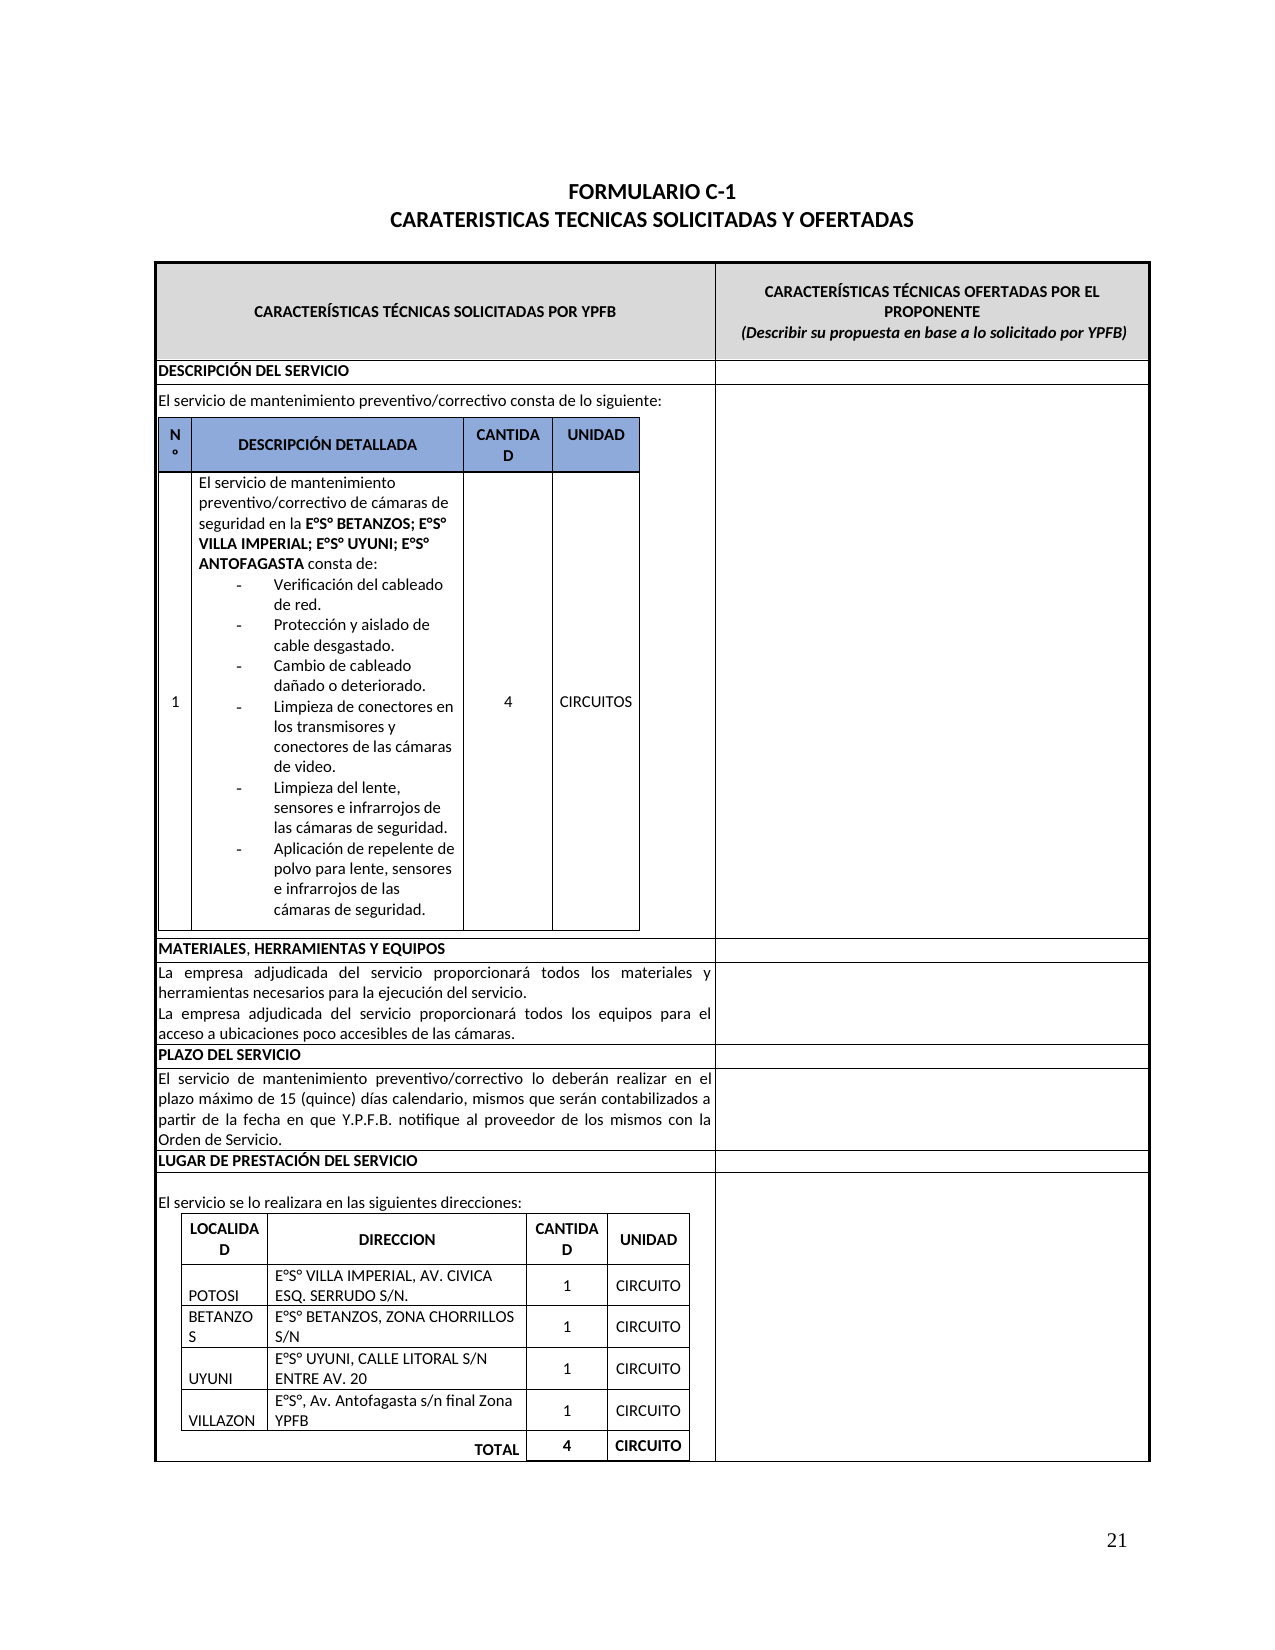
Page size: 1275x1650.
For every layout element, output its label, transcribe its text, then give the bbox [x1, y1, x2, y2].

text FORMULARIO C-1 [177, 177, 1127, 205]
table_cell El servicio de mantenimiento preventivo/correctivo consta de lo siguiente: [157, 385, 715, 937]
table_cell PLAZO DEL SERVICIO [157, 1045, 715, 1068]
table_cell LUGAR DE PRESTACIÓN DEL SERVICIO [157, 1151, 715, 1172]
table_cell [716, 1069, 1148, 1149]
text CARATERISTICAS TECNICAS SOLICITADAS Y OFERTADAS [177, 205, 1127, 233]
table_cell La empresa adjudicada del servicio proporcionará todos los materiales y herramientas necesarios para la ejecución del servicio. La empresa adjudicada del servicio proporcionará todos los equipos para el acceso a ubicaciones poco accesibles de las cámaras. [157, 963, 715, 1043]
table_header CARACTERÍSTICAS TÉCNICAS OFERTADAS POR EL PROPONENTE (Describir su propuesta en base a lo solicitado por YPFB) [716, 264, 1148, 359]
table_cell El servicio de mantenimiento preventivo/correctivo lo deberán realizar en el plazo máximo de 15 (quince) días calendario, mismos que serán contabilizados a partir de la fecha en que Y.P.F.B. notifique al proveedor de los mismos con la Orden de Servicio. [157, 1069, 715, 1149]
table_cell [716, 361, 1148, 384]
table_cell [716, 1045, 1148, 1068]
table_cell [716, 1151, 1148, 1172]
table_cell [716, 1173, 1148, 1461]
table_cell MATERIALES, HERRAMIENTAS Y EQUIPOS [157, 939, 715, 962]
table_cell [716, 939, 1148, 962]
table_cell [716, 385, 1148, 937]
table_cell El servicio se lo realizara en las siguientes direcciones: [157, 1173, 715, 1461]
table_cell [716, 963, 1148, 1043]
table_cell DESCRIPCIÓN DEL SERVICIO [157, 361, 715, 384]
table_header CARACTERÍSTICAS TÉCNICAS SOLICITADAS POR YPFB [157, 264, 715, 359]
